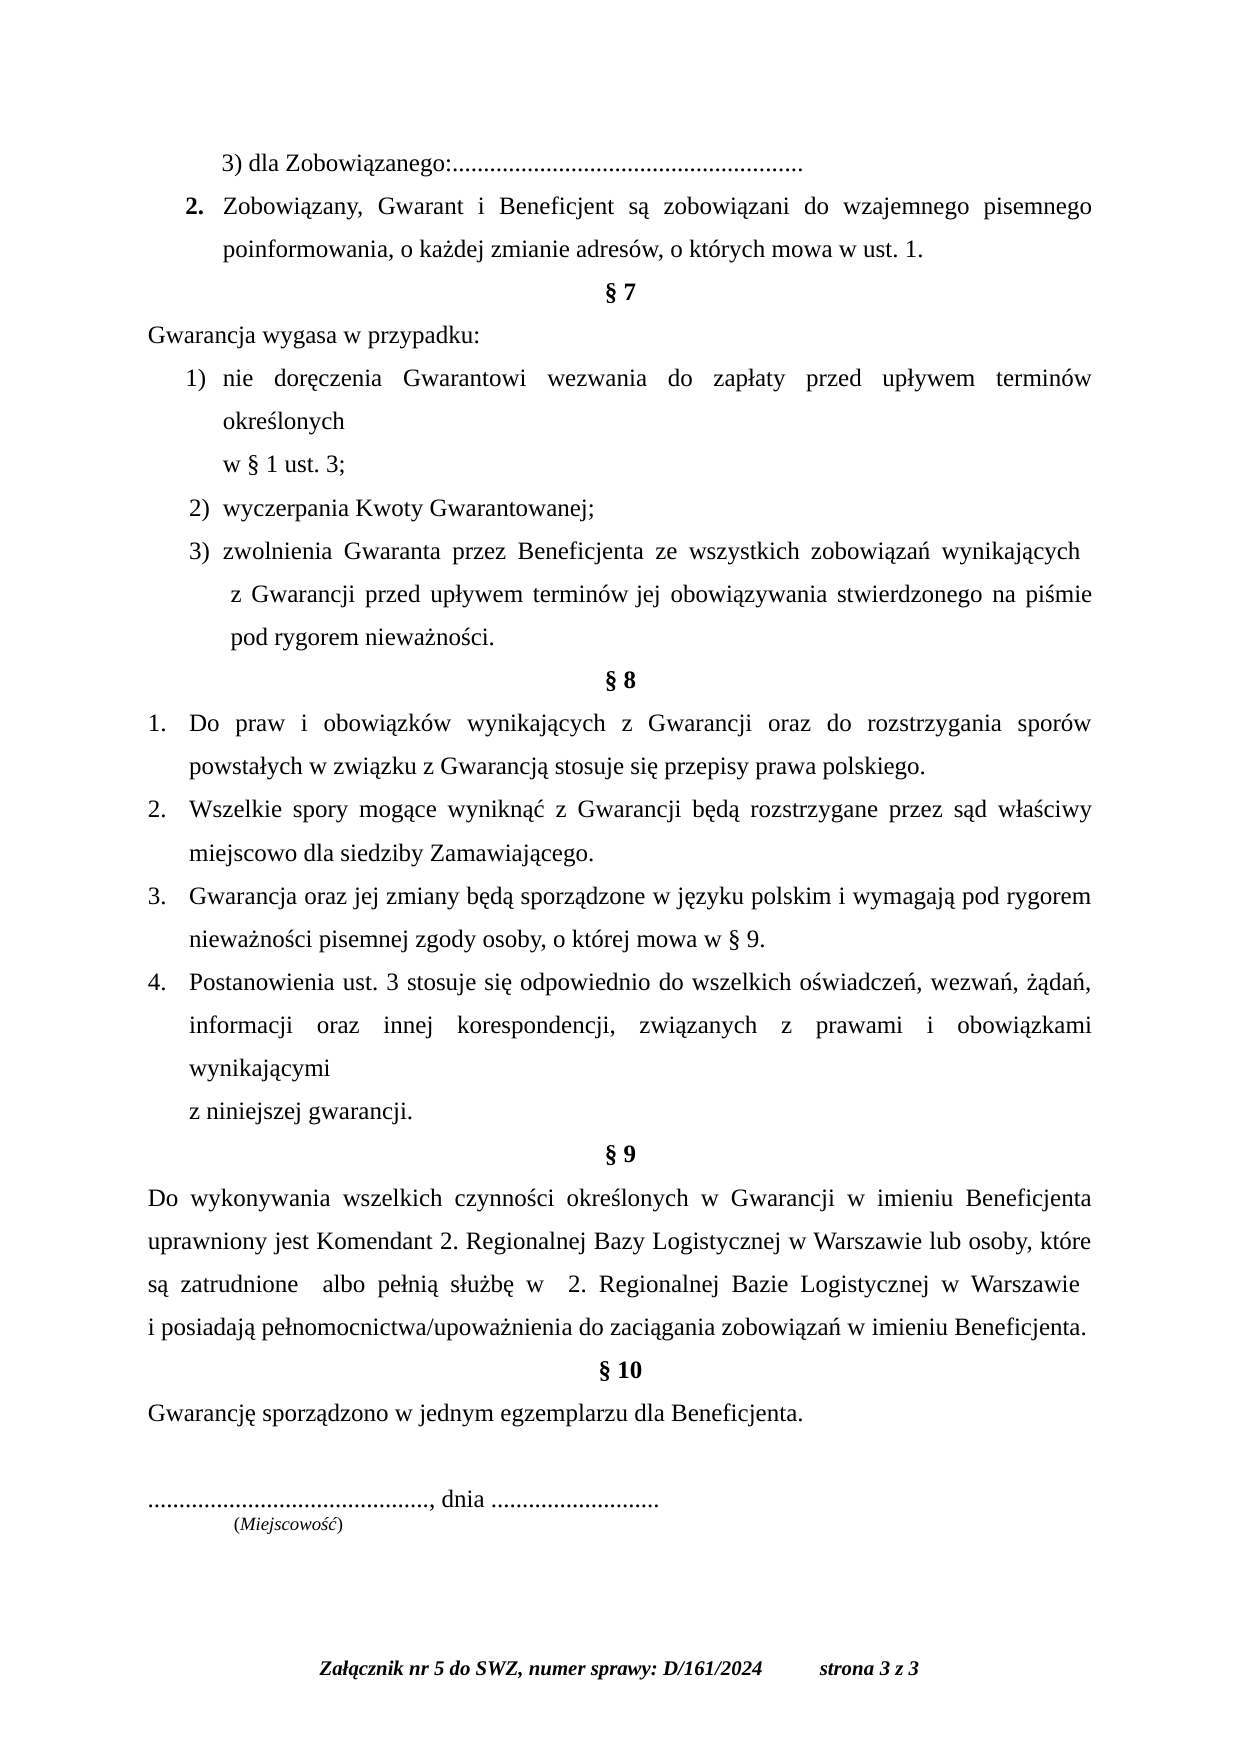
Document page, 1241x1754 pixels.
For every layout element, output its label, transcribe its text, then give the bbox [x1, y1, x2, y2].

text Gwarancję sporządzono w jednym egzemplarzu dla Beneficjenta. [148, 1398, 1093, 1427]
text (Miejscowość) [148, 1513, 1093, 1535]
text § 10 [148, 1355, 1093, 1384]
text § 8 [148, 665, 1093, 694]
list Wszelkie spory mogące wyniknąć z Gwarancji będą rozstrzygane przez sąd właściwy miejscowo dla siedziby Zamawiającego. [148, 794, 1093, 866]
text 3) dla Zobowiązanego: [221, 148, 1093, 176]
list zwolnienia Gwaranta przez Beneficjenta ze wszystkich zobowiązań wynikających z Gwarancji przed upływem terminów jej obowiązywania stwierdzonego na piśmie pod rygorem nieważności. [189, 536, 1093, 651]
text , dnia ........................... [148, 1484, 1093, 1513]
text Do wykonywania wszelkich czynności określonych w Gwarancji w imieniu Beneficjenta uprawniony jest Komendant 2. Regionalnej Bazy Logistycznej w Warszawie lub osoby, które są zatrudnione albo pełnią służbę w 2. Regionalnej Bazie Logistycznej w Warszawie i posiadają pełnomocnictwa/upoważnienia do zaciągania zobowiązań w imieniu Beneficjenta. [148, 1183, 1093, 1341]
list Do praw i obowiązków wynikających z Gwarancji oraz do rozstrzygania sporów powstałych w związku z Gwarancją stosuje się przepisy prawa polskiego. [148, 708, 1093, 780]
text § 7 [148, 277, 1093, 306]
text Gwarancja wygasa w przypadku: [148, 320, 1093, 349]
list Zobowiązany, Gwarant i Beneficjent są zobowiązani do wzajemnego pisemnego poinformowania, o każdej zmianie adresów, o których mowa w ust. 1. [185, 191, 1093, 263]
list Gwarancja oraz jej zmiany będą sporządzone w języku polskim i wymagają pod rygorem nieważności pisemnej zgody osoby, o której mowa w § 9. [148, 881, 1093, 953]
text § 9 [148, 1139, 1093, 1168]
list wyczerpania Kwoty Gwarantowanej; [189, 493, 1093, 521]
list nie doręczenia Gwarantowi wezwania do zapłaty przed upływem terminów określonych w § 1 ust. 3; [185, 363, 1093, 478]
list Postanowienia ust. 3 stosuje się odpowiednio do wszelkich oświadczeń, wezwań, żądań, informacji oraz innej korespondencji, związanych z prawami i obowiązkami wynikającymi z niniejszej gwarancji. [148, 967, 1093, 1125]
